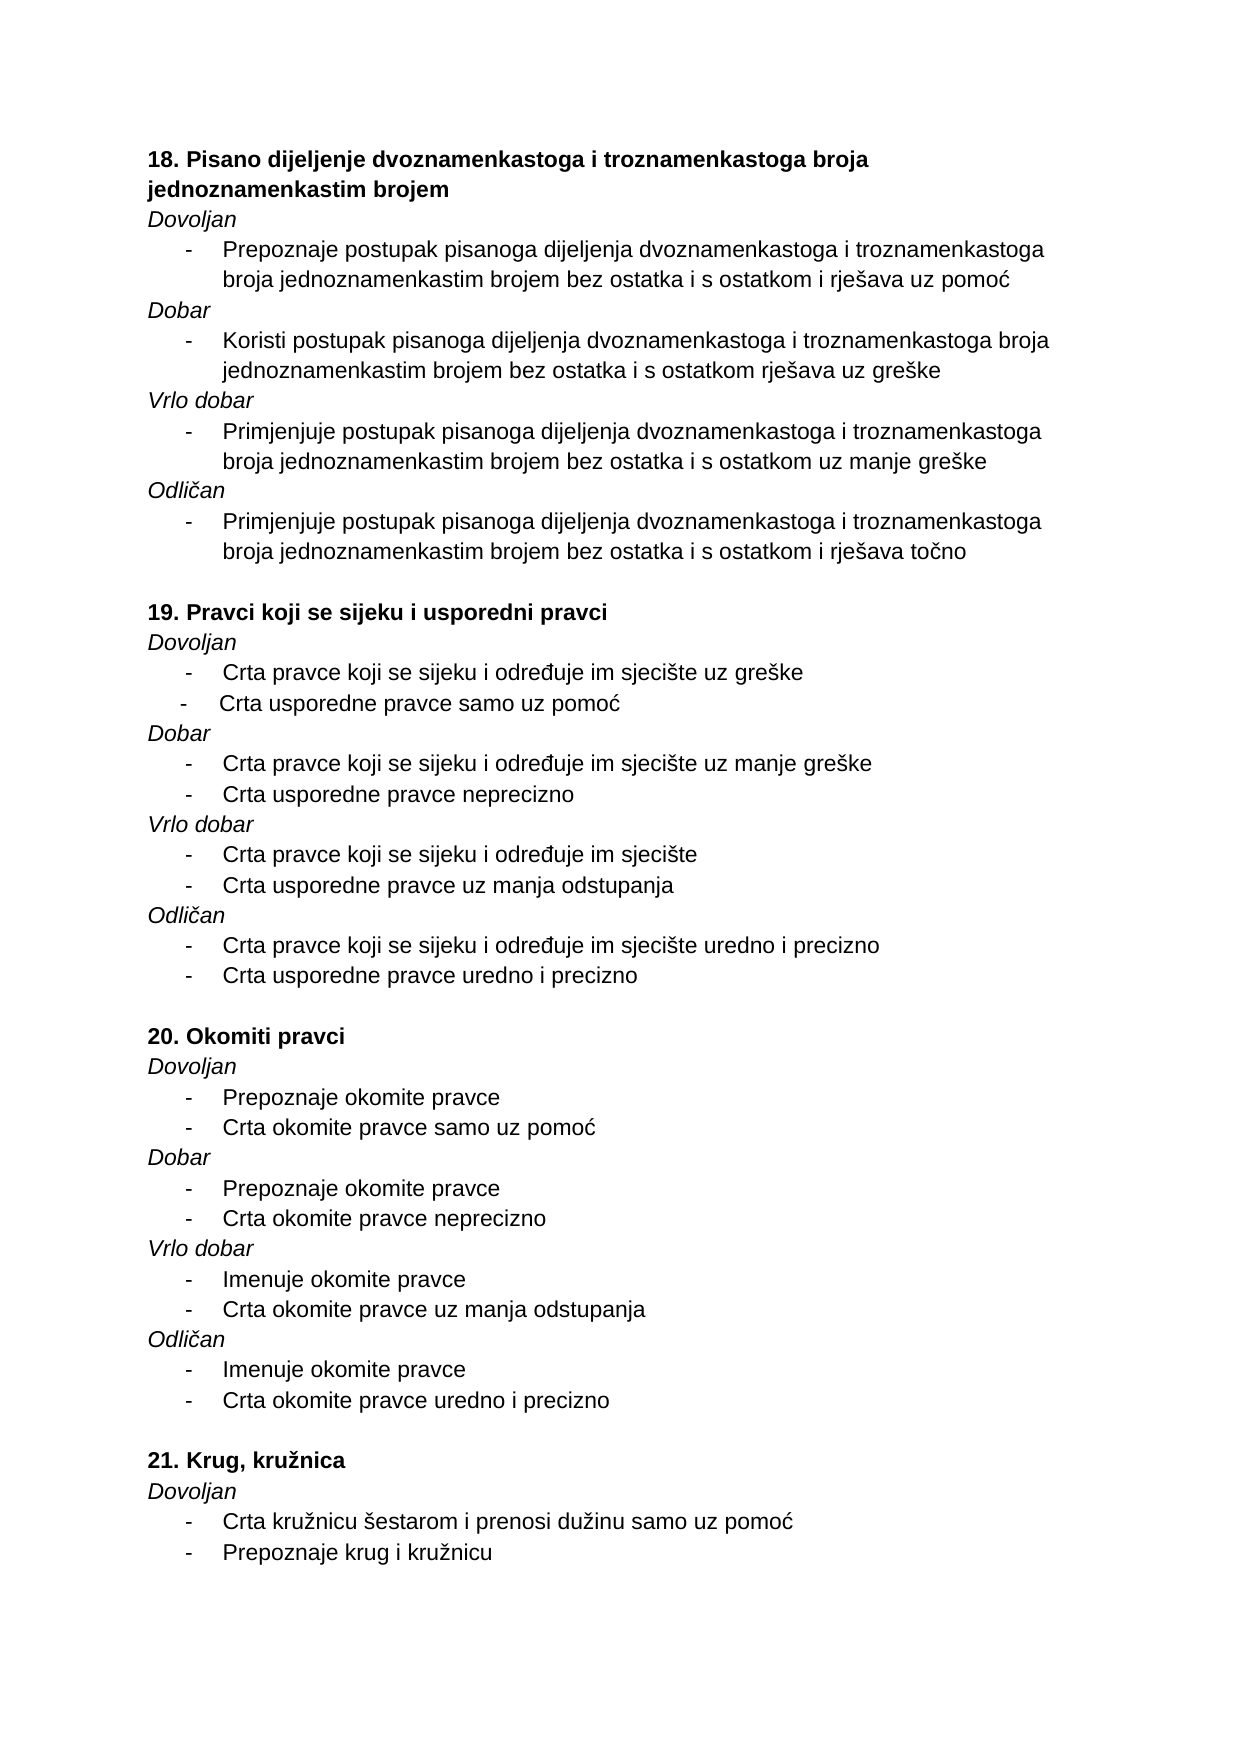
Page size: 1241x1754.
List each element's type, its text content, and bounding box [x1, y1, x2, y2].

text Odličan [147, 478, 1105, 504]
list Prepoznaje okomite pravce [185, 1083, 1105, 1110]
text Vrlo dobar [147, 1235, 1105, 1261]
text Dovoljan [147, 1478, 1105, 1504]
list Primjenjuje postupak pisanoga dijeljenja dvoznamenkastoga i troznamenkastoga broja jednoznamenkastim brojem bez ostatka i s ostatkom i rješava točno [185, 508, 1093, 564]
text Vrlo dobar [147, 387, 1105, 414]
list Koristi postupak pisanoga dijeljenja dvoznamenkastoga i troznamenkastoga broja jednoznamenkastim brojem bez ostatka i s ostatkom rješava uz greške [185, 327, 1093, 384]
list Crta pravce koji se sijeku i određuje im sjecište [185, 841, 1105, 867]
list Prepoznaje krug i kružnicu [185, 1538, 1105, 1565]
list Crta kružnicu šestarom i prenosi dužinu samo uz pomoć [185, 1508, 1105, 1534]
text Dovoljan [147, 1053, 1105, 1080]
list Prepoznaje postupak pisanoga dijeljenja dvoznamenkastoga i troznamenkastoga broja jednoznamenkastim brojem bez ostatka i s ostatkom i rješava uz pomoć [185, 236, 1092, 293]
list Crta usporedne pravce neprecizno [185, 781, 1105, 807]
subtitle Okomiti pravci [147, 1023, 1105, 1049]
subtitle Pisano dijeljenje dvoznamenkastoga i troznamenkastoga broja jednoznamenkastim brojem [147, 146, 869, 202]
text Odličan [147, 902, 1105, 928]
list Crta pravce koji se sijeku i određuje im sjecište uz greške [185, 659, 1105, 686]
list Crta okomite pravce neprecizno [185, 1205, 1105, 1231]
list Crta okomite pravce uz manja odstupanja [185, 1296, 1105, 1322]
subtitle Pravci koji se sijeku i usporedni pravci [147, 598, 1105, 625]
list Crta pravce koji se sijeku i određuje im sjecište uredno i precizno [185, 932, 1105, 958]
list Crta usporedne pravce uredno i precizno [185, 962, 1105, 989]
list Crta okomite pravce uredno i precizno [185, 1387, 1105, 1413]
text Dovoljan [147, 629, 1105, 655]
list Crta okomite pravce samo uz pomoć [185, 1114, 1105, 1140]
list Prepoznaje okomite pravce [185, 1175, 1105, 1201]
text Odličan [147, 1326, 1105, 1352]
text Dobar [147, 720, 1105, 746]
list Imenuje okomite pravce [185, 1356, 1105, 1383]
list Crta usporedne pravce uz manja odstupanja [185, 872, 1105, 898]
subtitle Krug, kružnica [147, 1447, 1105, 1473]
text Dovoljan [147, 206, 1105, 232]
text Dobar [147, 297, 1105, 323]
list Imenuje okomite pravce [185, 1266, 1105, 1292]
text Dobar [147, 1144, 1105, 1171]
text Vrlo dobar [147, 811, 1105, 837]
list Crta usporedne pravce samo uz pomoć [179, 689, 1105, 716]
list Crta pravce koji se sijeku i određuje im sjecište uz manje greške [185, 750, 1105, 777]
list Primjenjuje postupak pisanoga dijeljenja dvoznamenkastoga i troznamenkastoga broja jednoznamenkastim brojem bez ostatka i s ostatkom uz manje greške [185, 418, 1093, 474]
